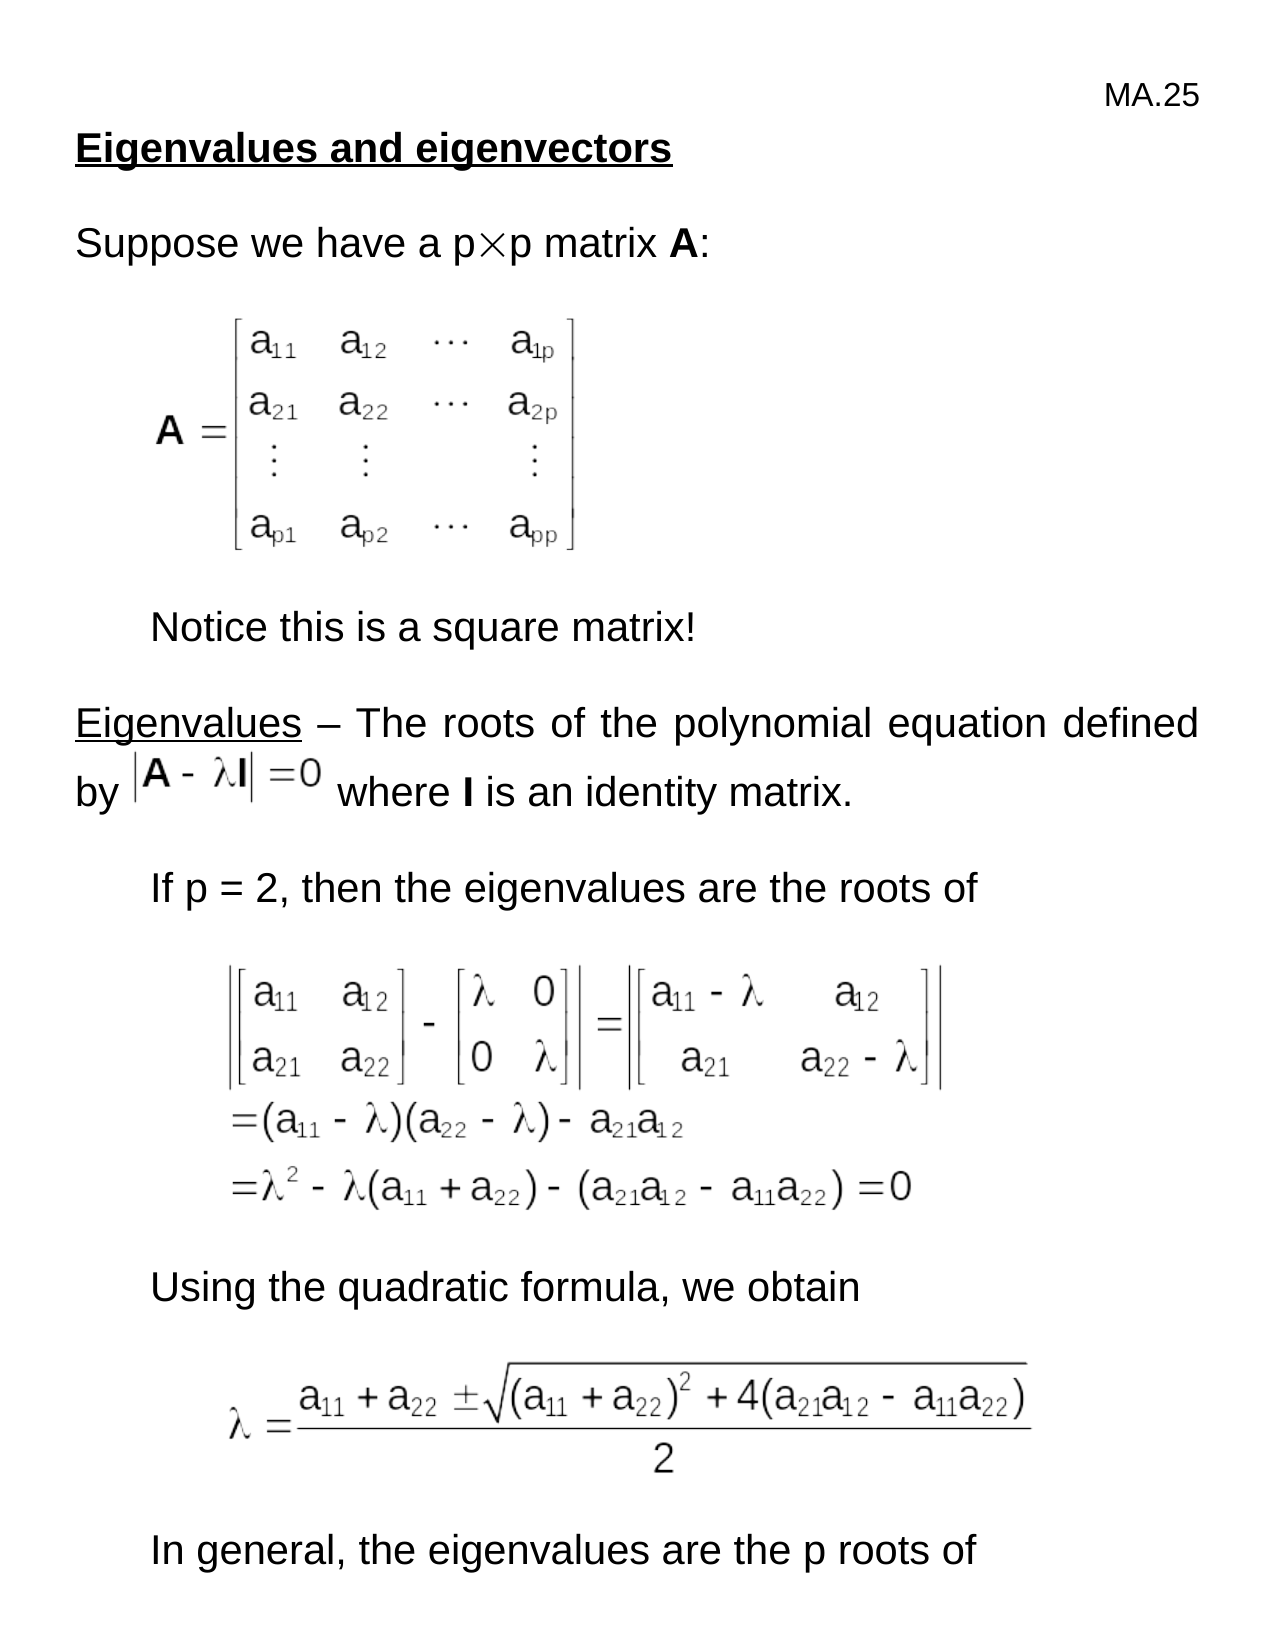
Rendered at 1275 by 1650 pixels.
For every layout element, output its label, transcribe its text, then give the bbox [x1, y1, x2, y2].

text Using the quadratic formula, we obtain [150, 1262, 1200, 1310]
text Eigenvalues and eigenvectors [75, 123, 1200, 171]
text Notice this is a square matrix! [150, 603, 1200, 651]
text If p = 2, then the eigenvalues are the roots of [150, 863, 1200, 911]
text Suppose we have a pp matrix A: [75, 219, 1200, 267]
text Eigenvalues – The roots of the polynomial equation defined by where I is an identity matrix. [75, 698, 1200, 815]
text In general, the eigenvalues are the p roots of [150, 1526, 1200, 1574]
